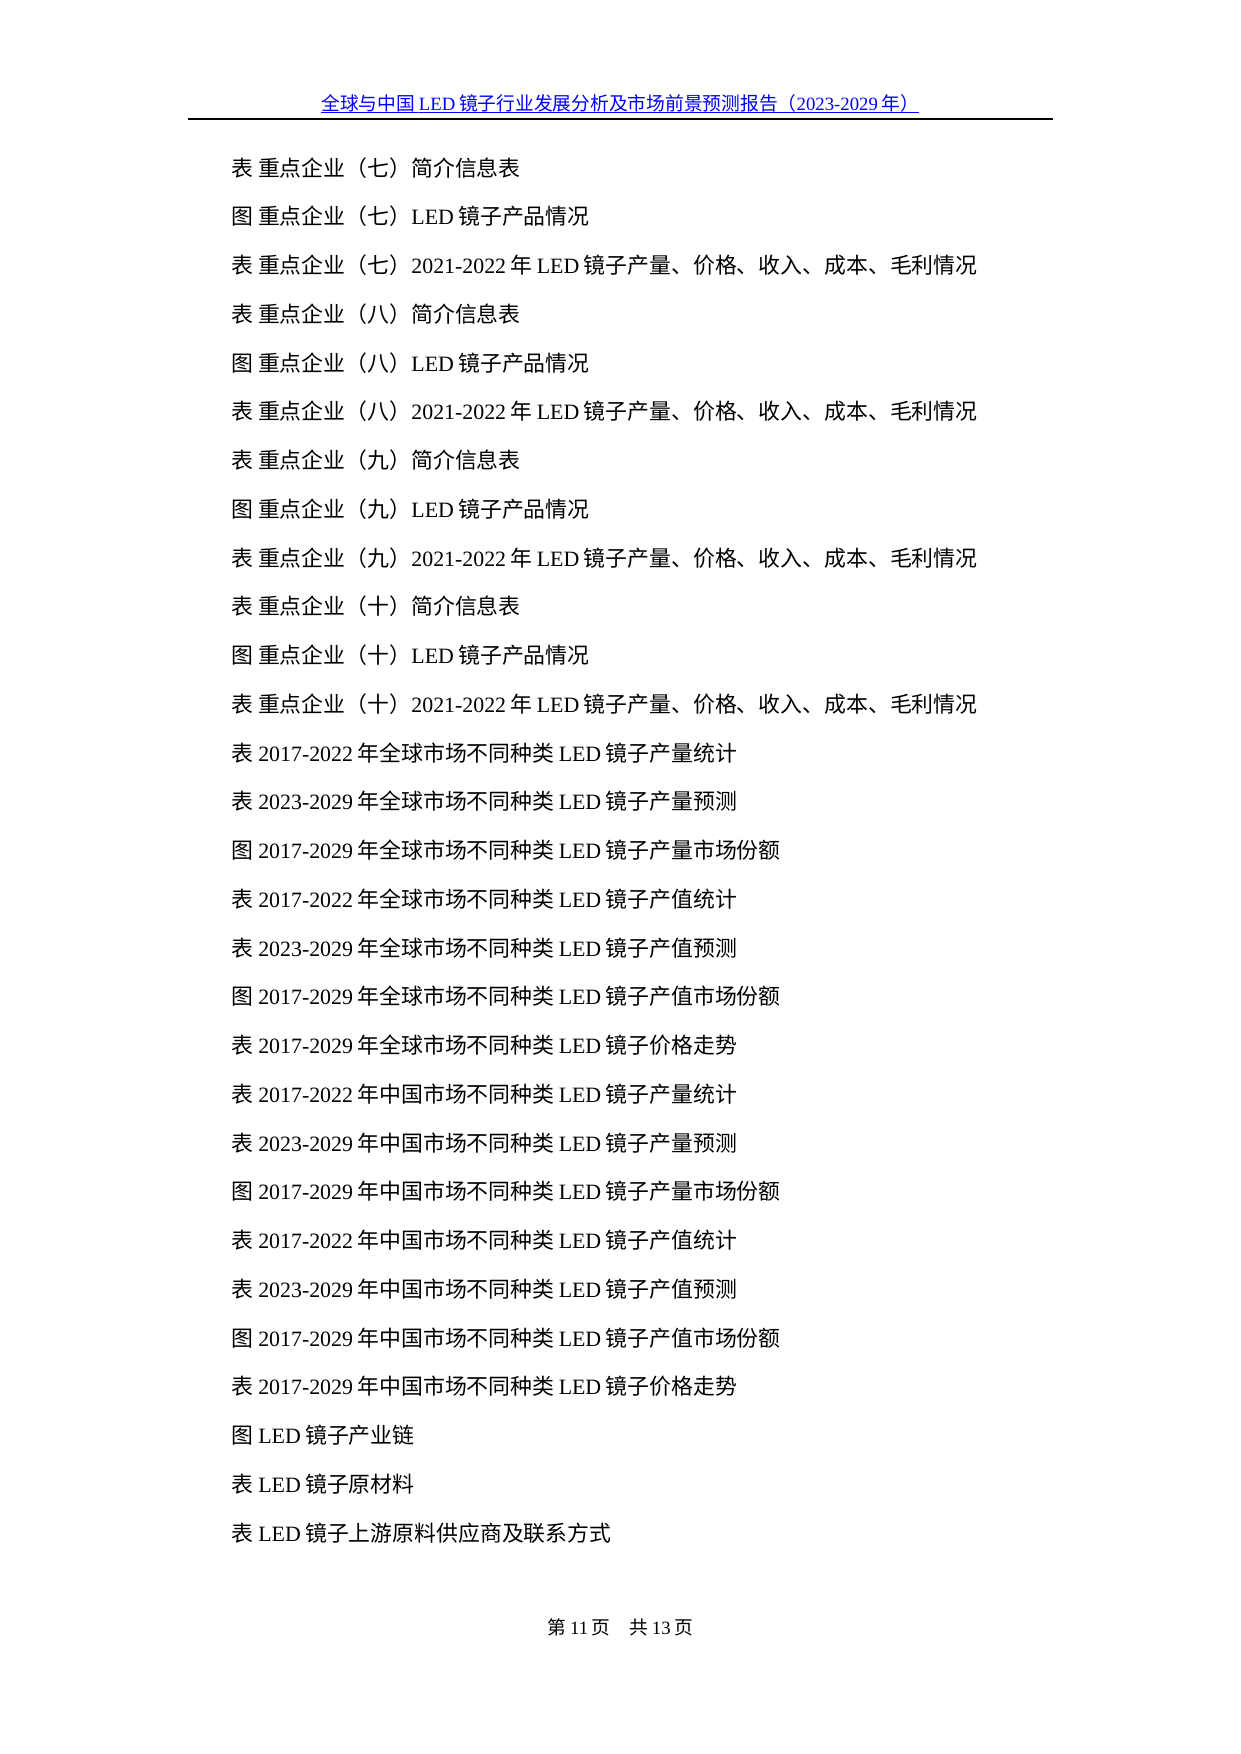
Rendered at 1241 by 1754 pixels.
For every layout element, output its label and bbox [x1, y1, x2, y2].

text [187, 150, 1053, 1548]
